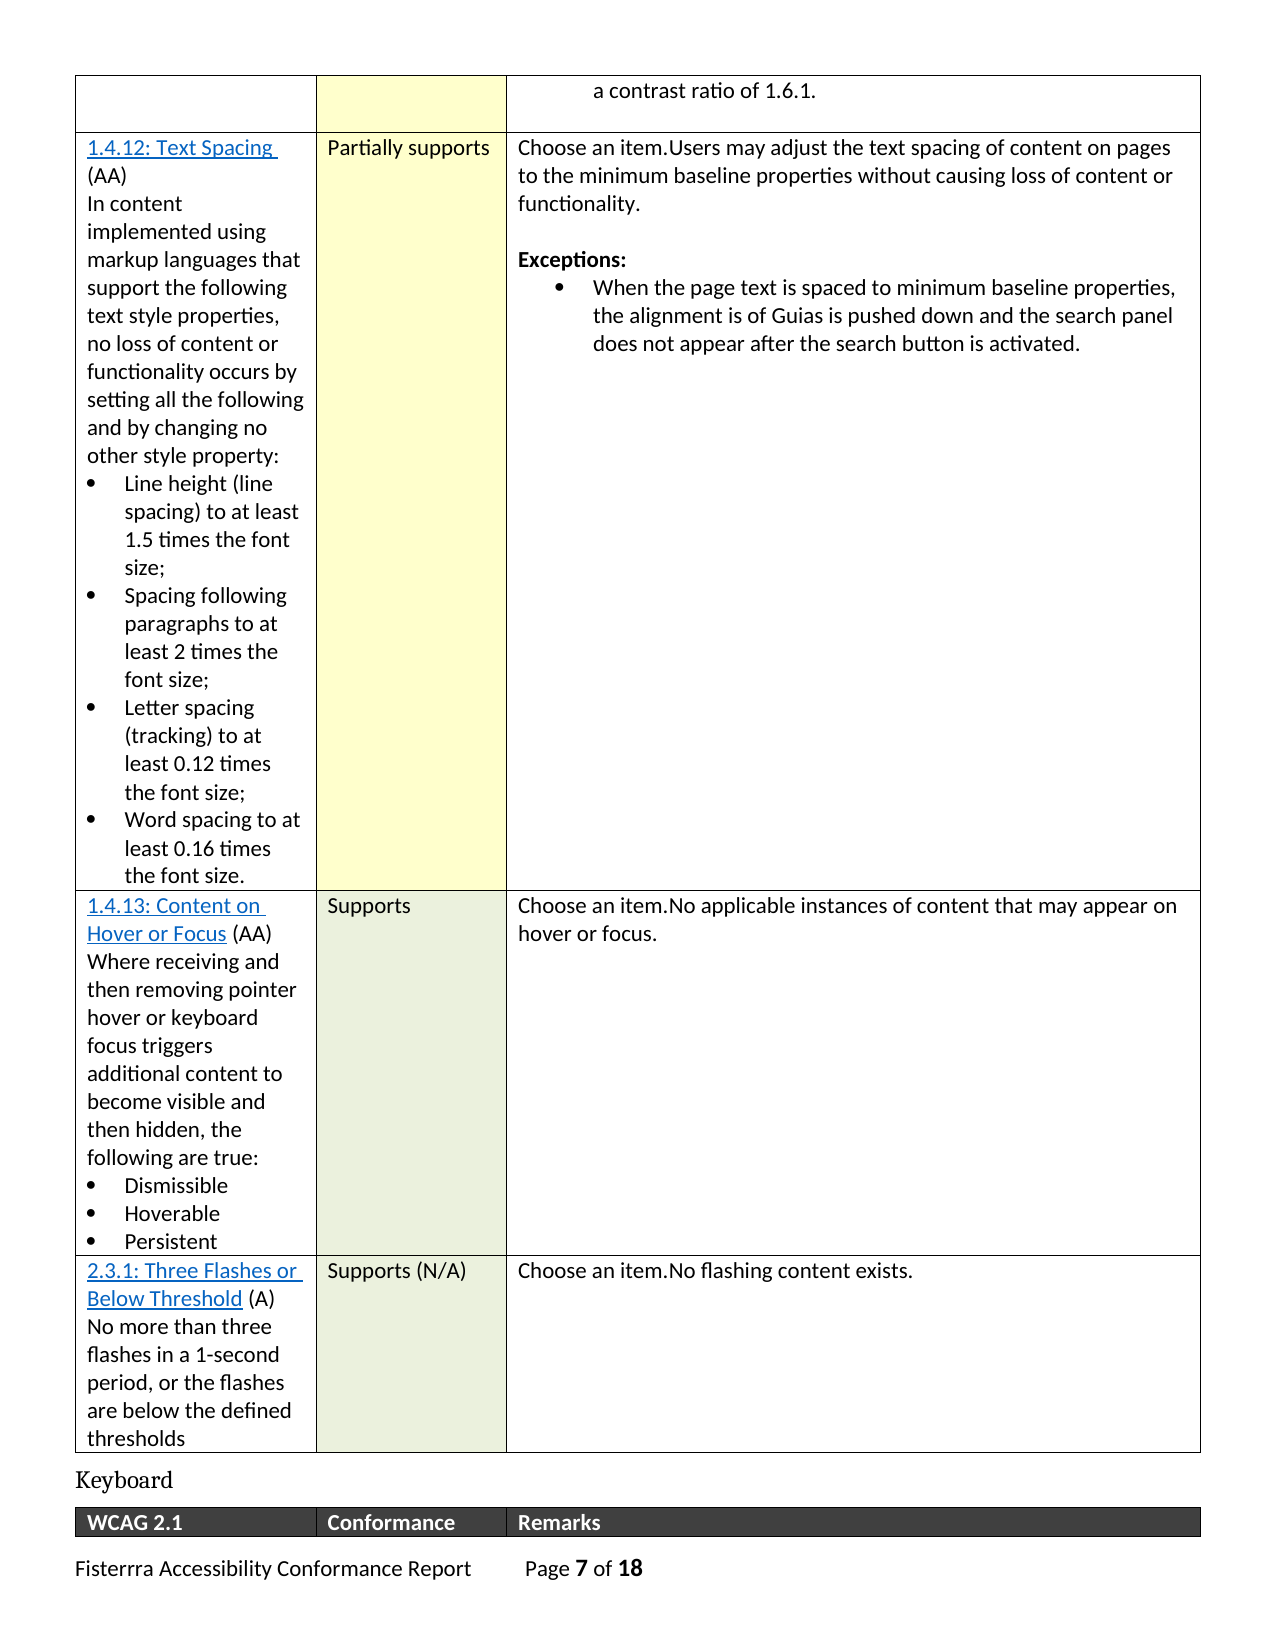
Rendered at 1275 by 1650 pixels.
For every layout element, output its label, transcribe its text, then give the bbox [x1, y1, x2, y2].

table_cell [507, 76, 1200, 132]
table_header Conformance Level [317, 1508, 506, 1536]
table_cell [317, 1256, 506, 1452]
table_cell 1.4.12: Text Spacing (AA) In content implemented using markup languages that support the following text style properties, no loss of content or functionality occurs by setting all the following and by changing no other style property: Line height (line spacing) to at least 1.5 times the font size; Spacing following paragraphs to at least 2 times the font size; Letter spacing (tracking) to at least 0.12 times the font size; Word spacing to at least 0.16 times the font size. [76, 133, 316, 890]
table_cell 2.3.1: Three Flashes or Below Threshold (A) No more than three flashes in a 1-second period, or the flashes are below the defined thresholds [76, 1256, 316, 1452]
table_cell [76, 76, 316, 132]
table_cell [317, 133, 506, 890]
table_cell Users may adjust the text spacing of content on pages to the minimum baseline properties without causing loss of content or functionality. Exceptions: When the page text is spaced to minimum baseline properties, the alignment is of Guias is pushed down and the search panel does not appear after the search button is activated. [507, 133, 1200, 890]
table_cell No applicable instances of content that may appear on hover or focus. [507, 891, 1200, 1255]
table_header Remarks [507, 1508, 1200, 1536]
table_header WCAG 2.1 Checkpoint [76, 1508, 316, 1536]
table_cell 1.4.13: Content on Hover or Focus (AA) Where receiving and then removing pointer hover or keyboard focus triggers additional content to become visible and then hidden, the following are true: Dismissible Hoverable Persistent [76, 891, 316, 1255]
table_cell [317, 891, 506, 1255]
subtitle Keyboard [75, 1466, 1200, 1494]
table_cell [317, 76, 506, 132]
table_cell No flashing content exists. [507, 1256, 1200, 1452]
